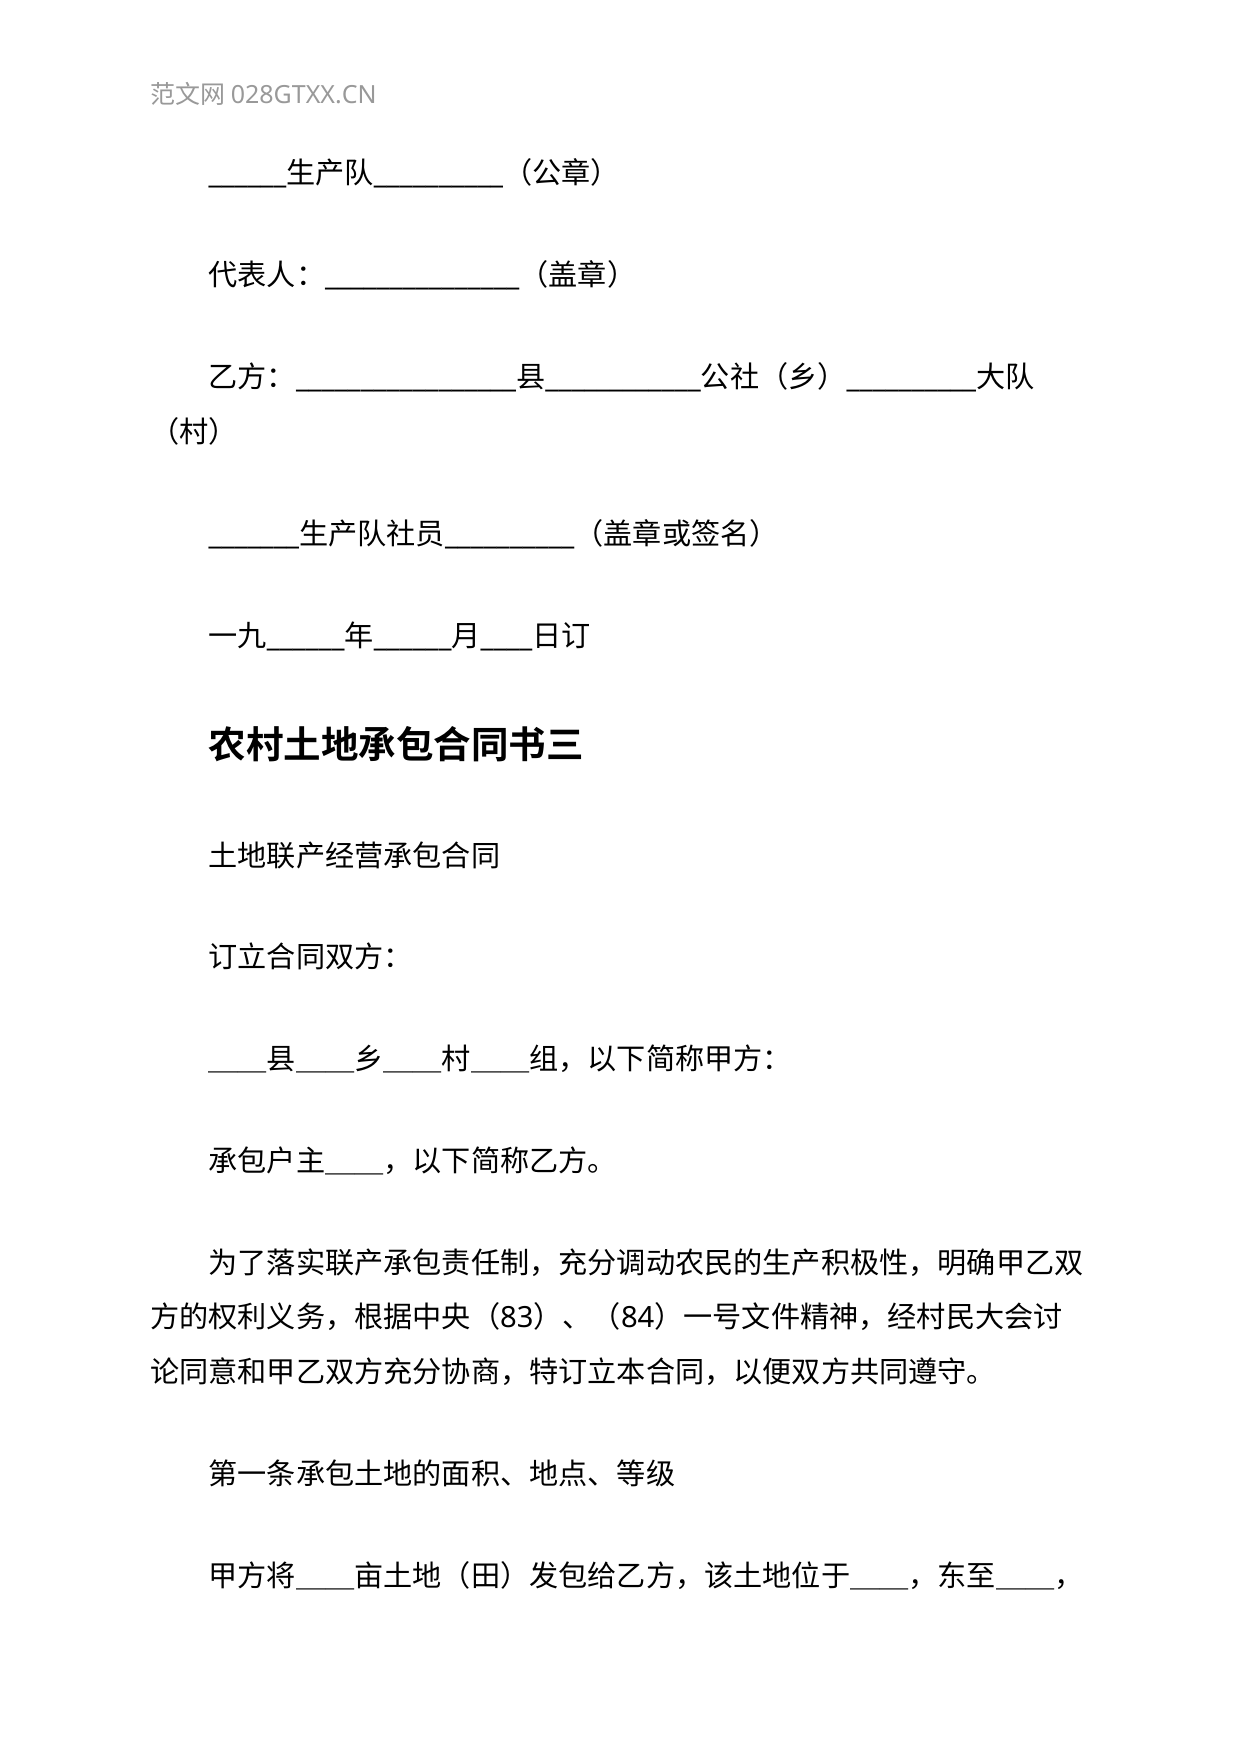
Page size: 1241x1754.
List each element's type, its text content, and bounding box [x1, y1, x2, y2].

text 代表人：_______________（盖章） [150, 252, 1090, 294]
text _______生产队社员__________（盖章或签名） [150, 511, 1090, 553]
text 订立合同双方： [150, 934, 1090, 976]
text 为了落实联产承包责任制，充分调动农民的生产积极性，明确甲乙双方的权利义务，根据中央（83）、（84）一号文件精神，经村民大会讨论同意和甲乙双方充分协商，特订立本合同，以便双方共同遵守。 [150, 1239, 1090, 1391]
text 农村土地承包合同书三 [150, 715, 1090, 769]
text ＿＿县＿＿乡＿＿村＿＿组，以下简称甲方： [150, 1036, 1090, 1078]
text 第一条承包土地的面积、地点、等级 [150, 1451, 1090, 1493]
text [150, 1553, 1090, 1595]
text 土地联产经营承包合同 [150, 832, 1090, 874]
text 承包户主＿＿，以下简称乙方。 [150, 1137, 1090, 1180]
text 一九______年______月____日订 [150, 613, 1090, 655]
text 乙方：_________________县____________公社（乡）__________大队（村） [150, 354, 1090, 451]
text ______生产队__________（公章） [150, 150, 1090, 192]
